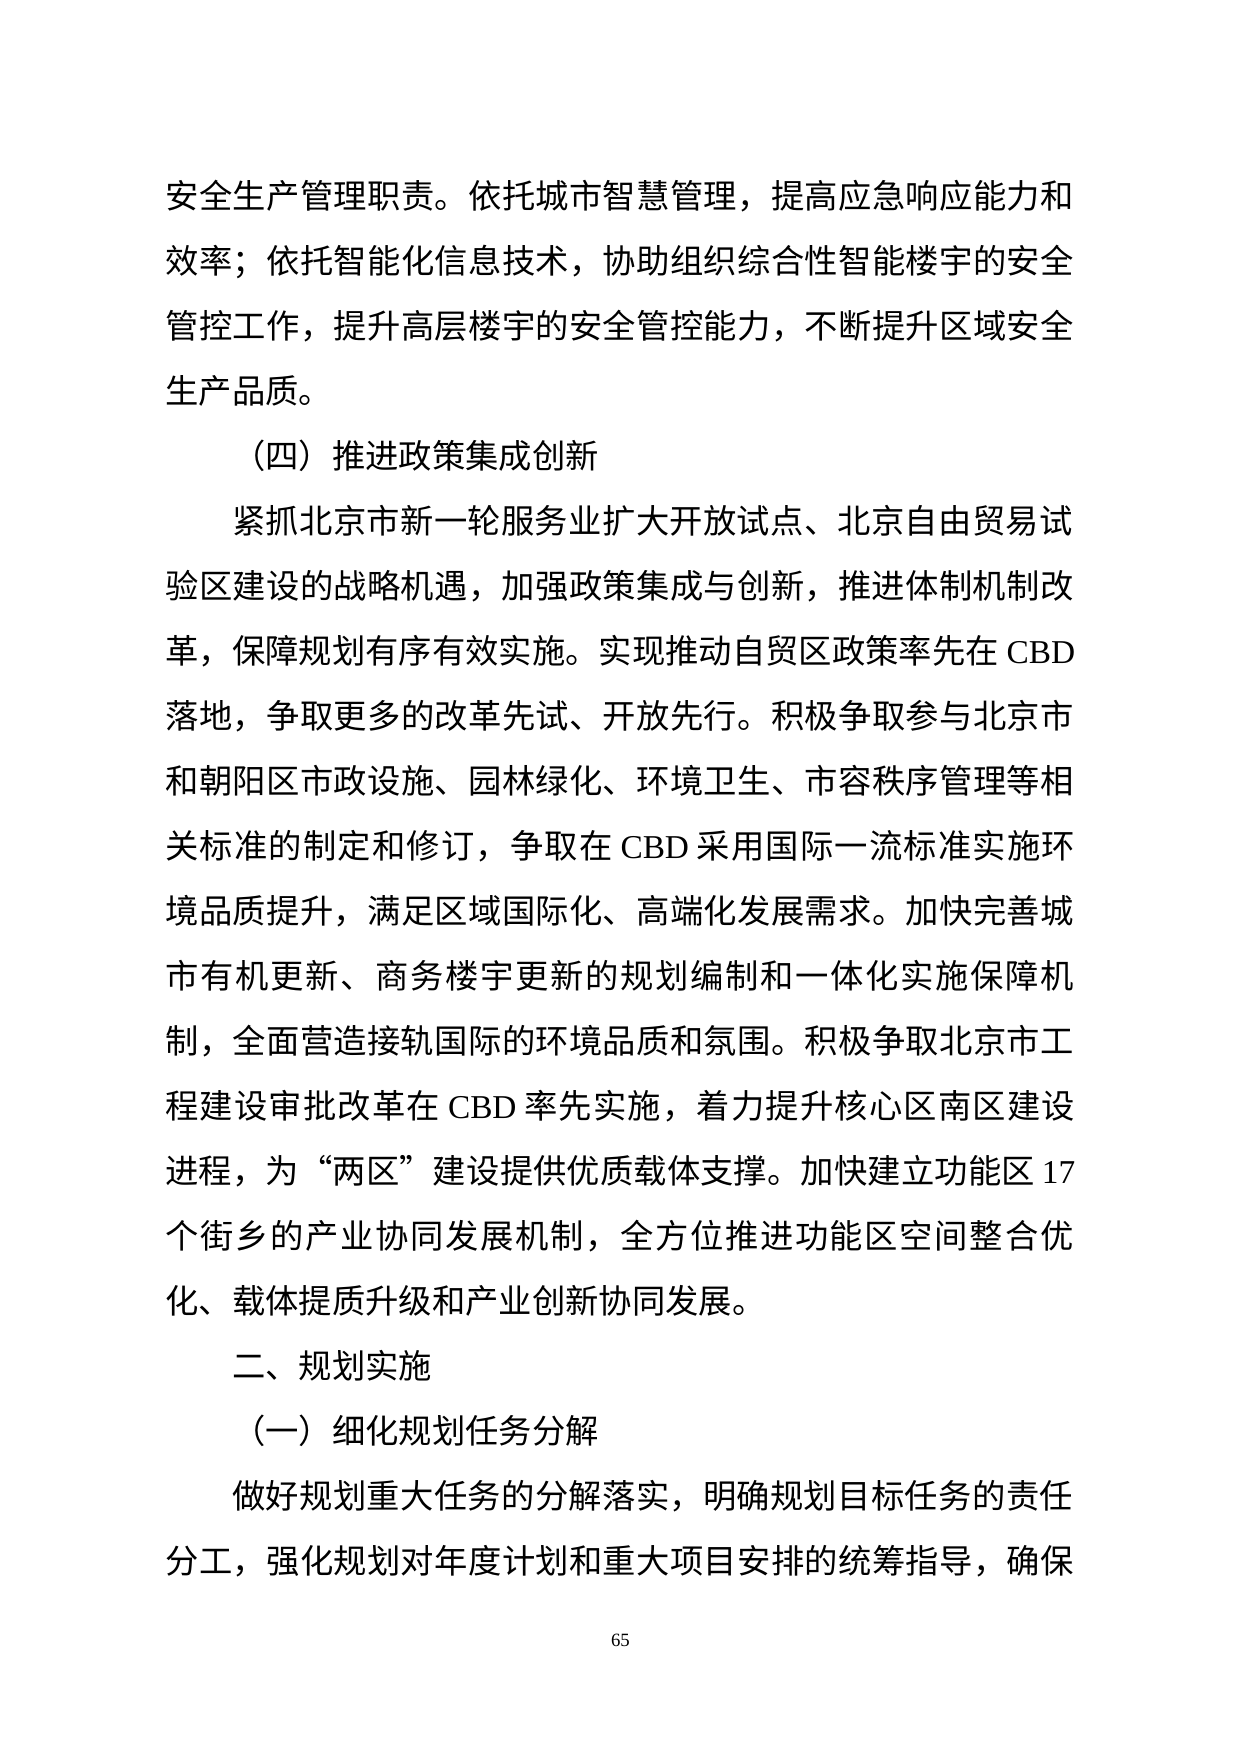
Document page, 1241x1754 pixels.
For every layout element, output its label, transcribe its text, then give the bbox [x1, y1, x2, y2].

subtitle （四）推进政策集成创新 [165, 422, 1075, 487]
text 紧抓北京市新一轮服务业扩大开放试点、北京自由贸易试验区建设的战略机遇，加强政策集成与创新，推进体制机制改革，保障规划有序有效实施。实现推动自贸区政策率先在CBD落地，争取更多的改革先试、开放先行。积极争取参与北京市和朝阳区市政设施、园林绿化、环境卫生、市容秩序管理等相关标准的制定和修订，争取在CBD采用国际一流标准实施环境品质提升，满足区域国际化、高端化发展需求。加快完善城市有机更新、商务楼宇更新的规划编制和一体化实施保障机制，全面营造接轨国际的环境品质和氛围。积极争取北京市工程建设审批改革在CBD率先实施，着力提升核心区南区建设进程，为“两区”建设提供优质载体支撑。加快建立功能区17个街乡的产业协同发展机制，全方位推进功能区空间整合优化、载体提质升级和产业创新协同发展。 [165, 487, 1075, 1332]
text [165, 1462, 1075, 1592]
subtitle 二、规划实施 [165, 1332, 1075, 1397]
subtitle （一）细化规划任务分解 [165, 1397, 1075, 1462]
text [165, 162, 1075, 422]
